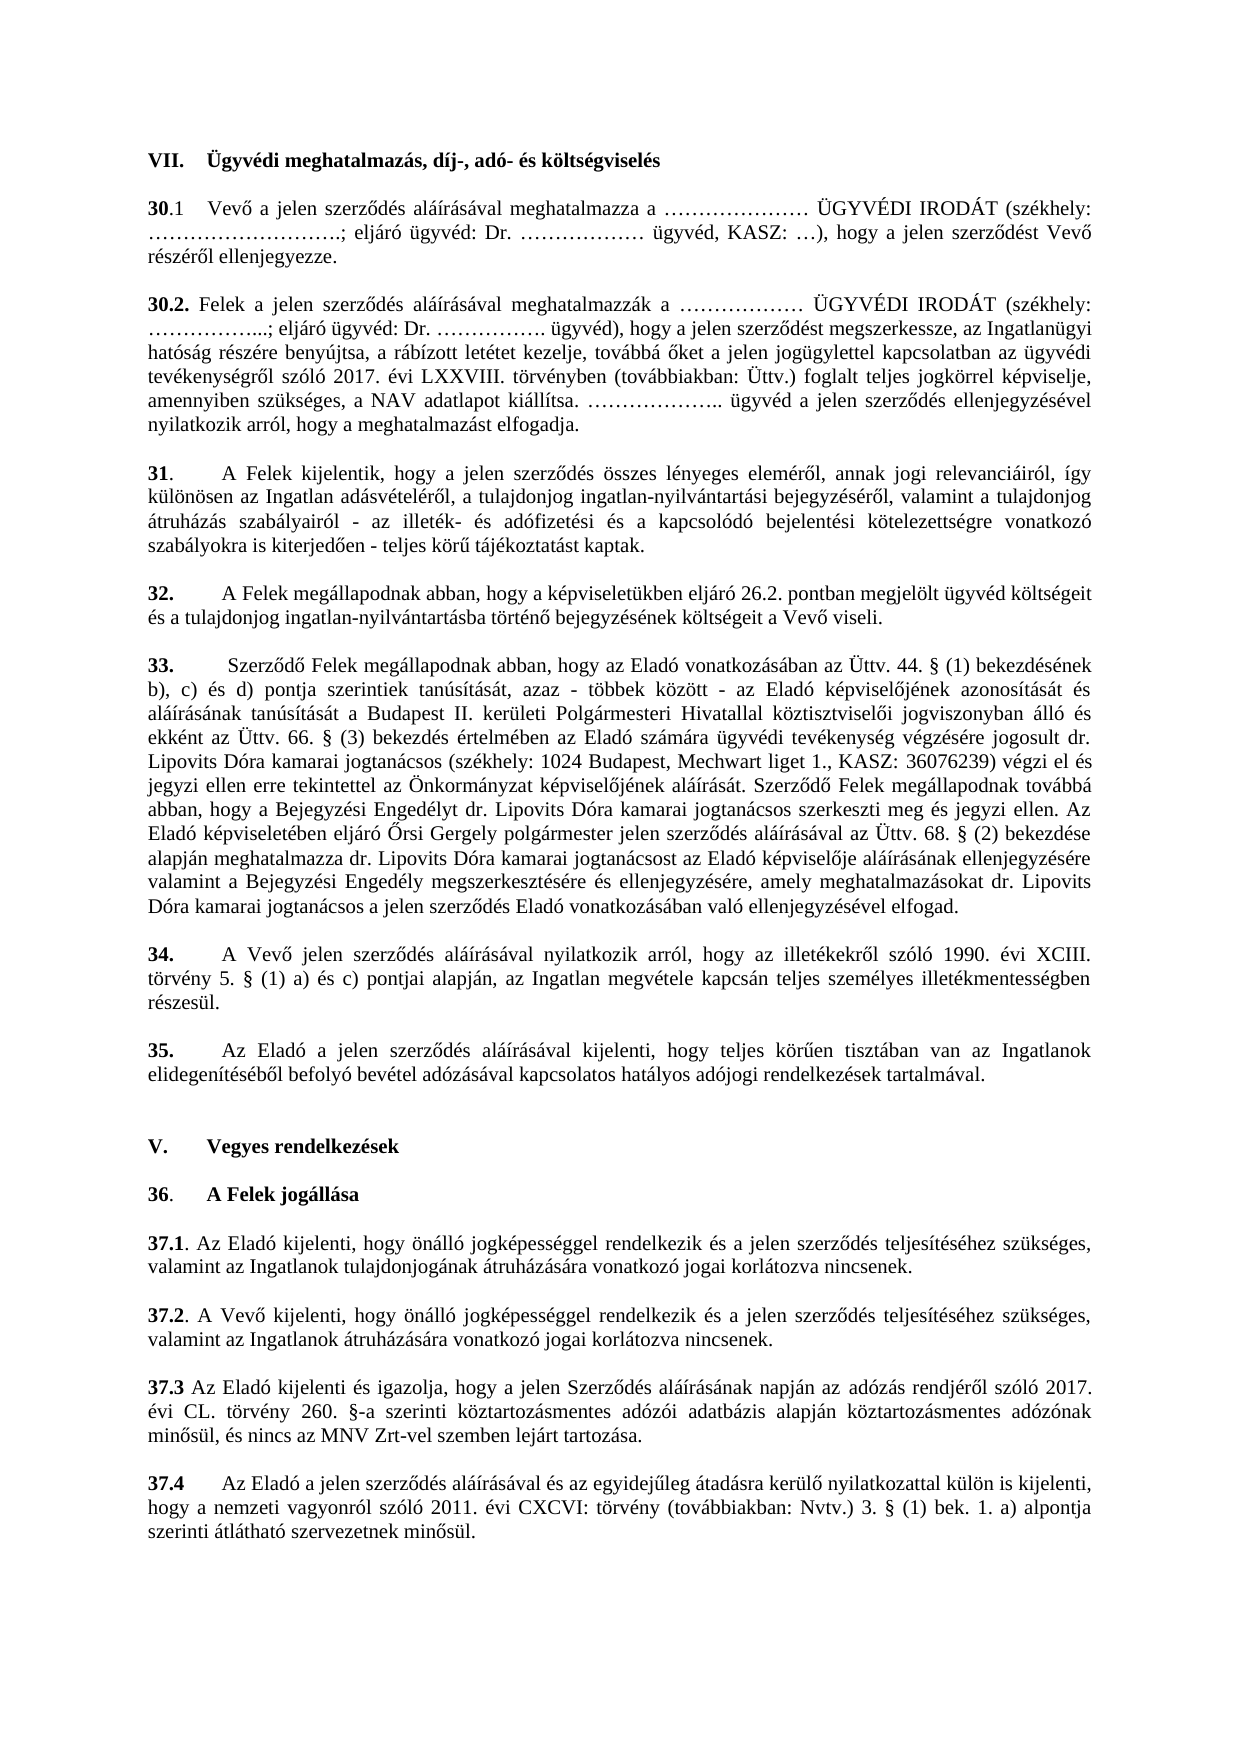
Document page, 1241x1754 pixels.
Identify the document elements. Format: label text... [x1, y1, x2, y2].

text 37.4 Az Eladó a jelen szerződés aláírásával és az egyidejűleg átadásra kerülő nyilatkozattal külön is kijelenti, hogy a nemzeti vagyonról szóló 2011. évi CXCVI: törvény (továbbiakban: Nvtv.) 3. § (1) bek. 1. a) alpontja szerinti átlátható szervezetnek minősül. [148, 1471, 1093, 1543]
text 32. A Felek megállapodnak abban, hogy a képviseletükben eljáró 26.2. pontban megjelölt ügyvéd költségeit és a tulajdonjog ingatlan-nyilvántartásba történő bejegyzésének költségeit a Vevő viseli. [148, 581, 1093, 629]
text 31. A Felek kijelentik, hogy a jelen szerződés összes lényeges eleméről, annak jogi relevanciáiról, így különösen az Ingatlan adásvételéről, a tulajdonjog ingatlan-nyilvántartási bejegyzéséről, valamint a tulajdonjog átruházás szabályairól - az illeték- és adófizetési és a kapcsolódó bejelentési kötelezettségre vonatkozó szabályokra is kiterjedően - teljes körű tájékoztatást kaptak. [148, 460, 1093, 557]
text 30.1 Vevő a jelen szerződés aláírásával meghatalmazza a ………………… ÜGYVÉDI IRODÁT (székhely: ……………………….; eljáró ügyvéd: Dr. ……………… ügyvéd, KASZ: …), hogy a jelen szerződést Vevő részéről ellenjegyezze. [148, 196, 1093, 268]
text 33. Szerződő Felek megállapodnak abban, hogy az Eladó vonatkozásában az Üttv. 44. § (1) bekezdésének b), c) és d) pontja szerintiek tanúsítását, azaz - többek között - az Eladó képviselőjének azonosítását és aláírásának tanúsítását a Budapest II. kerületi Polgármesteri Hivatallal köztisztviselői jogviszonyban álló és ekként az Üttv. 66. § (3) bekezdés értelmében az Eladó számára ügyvédi tevékenység végzésére jogosult dr. Lipovits Dóra kamarai jogtanácsos (székhely: 1024 Budapest, Mechwart liget 1., KASZ: 36076239) végzi el és jegyzi ellen erre tekintettel az Önkormányzat képviselőjének aláírását. Szerződő Felek megállapodnak továbbá abban, hogy a Bejegyzési Engedélyt dr. Lipovits Dóra kamarai jogtanácsos szerkeszti meg és jegyzi ellen. Az Eladó képviseletében eljáró Őrsi Gergely polgármester jelen szerződés aláírásával az Üttv. 68. § (2) bekezdése alapján meghatalmazza dr. Lipovits Dóra kamarai jogtanácsost az Eladó képviselője aláírásának ellenjegyzésére valamint a Bejegyzési Engedély megszerkesztésére és ellenjegyzésére, amely meghatalmazásokat dr. Lipovits Dóra kamarai jogtanácsos a jelen szerződés Eladó vonatkozásában való ellenjegyzésével elfogad. [148, 653, 1093, 918]
text 35. Az Eladó a jelen szerződés aláírásával kijelenti, hogy teljes körűen tisztában van az Ingatlanok elidegenítéséből befolyó bevétel adózásával kapcsolatos hatályos adójogi rendelkezések tartalmával. [148, 1038, 1093, 1086]
text 37.2. A Vevő kijelenti, hogy önálló jogképességgel rendelkezik és a jelen szerződés teljesítéséhez szükséges, valamint az Ingatlanok átruházására vonatkozó jogai korlátozva nincsenek. [148, 1303, 1093, 1351]
text VII. Ügyvédi meghatalmazás, díj-, adó- és költségviselés [148, 148, 1093, 172]
text 36. A Felek jogállása [148, 1182, 1093, 1206]
text 34. A Vevő jelen szerződés aláírásával nyilatkozik arról, hogy az illetékekről szóló 1990. évi XCIII. törvény 5. § (1) a) és c) pontjai alapján, az Ingatlan megvétele kapcsán teljes személyes illetékmentességben részesül. [148, 942, 1093, 1014]
text 30.2. Felek a jelen szerződés aláírásával meghatalmazzák a ……………… ÜGYVÉDI IRODÁT (székhely: ……………...; eljáró ügyvéd: Dr. ……………. ügyvéd), hogy a jelen szerződést megszerkessze, az Ingatlanügyi hatóság részére benyújtsa, a rábízott letétet kezelje, továbbá őket a jelen jogügylettel kapcsolatban az ügyvédi tevékenységről szóló 2017. évi LXXVIII. törvényben (továbbiakban: Üttv.) foglalt teljes jogkörrel képviselje, amennyiben szükséges, a NAV adatlapot kiállítsa. ……………….. ügyvéd a jelen szerződés ellenjegyzésével nyilatkozik arról, hogy a meghatalmazást elfogadja. [148, 292, 1093, 436]
text V. Vegyes rendelkezések [148, 1134, 1093, 1158]
text 37.3 Az Eladó kijelenti és igazolja, hogy a jelen Szerződés aláírásának napján az adózás rendjéről szóló 2017. évi CL. törvény 260. §-a szerinti köztartozásmentes adózói adatbázis alapján köztartozásmentes adózónak minősül, és nincs az MNV Zrt-vel szemben lejárt tartozása. [148, 1375, 1093, 1447]
text 37.1. Az Eladó kijelenti, hogy önálló jogképességgel rendelkezik és a jelen szerződés teljesítéséhez szükséges, valamint az Ingatlanok tulajdonjogának átruházására vonatkozó jogai korlátozva nincsenek. [148, 1230, 1093, 1278]
